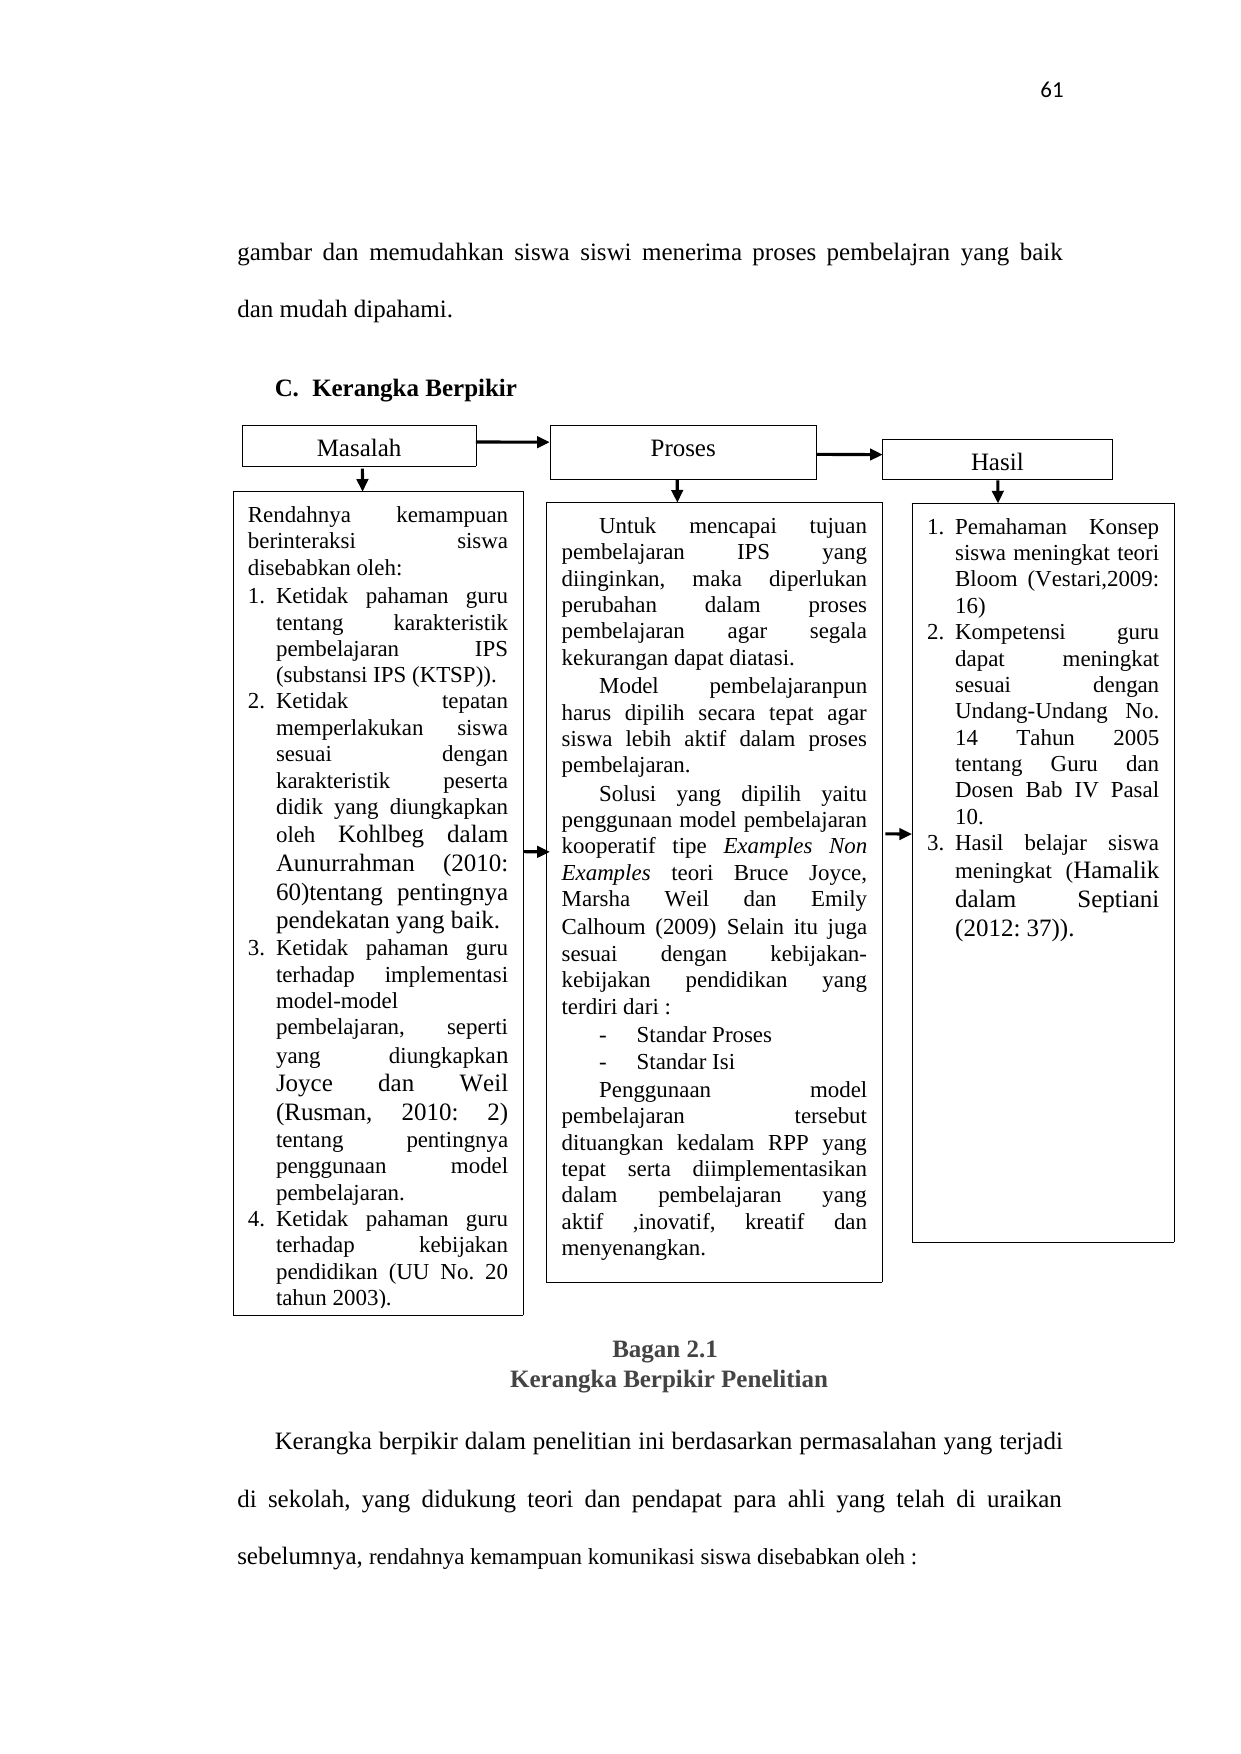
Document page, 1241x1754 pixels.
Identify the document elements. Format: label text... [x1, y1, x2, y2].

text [237, 237, 1063, 323]
list Kerangka Berpikir [274, 373, 1063, 402]
text Kerangka Berpikir Penelitian [274, 1364, 1063, 1393]
text Kerangka berpikir dalam penelitian ini berdasarkan permasalahan yang terjadi di sekolah, yang didukung teori dan pendapat para ahli yang telah di uraikan sebelumnya, rendahnya kemampuan komunikasi siswa disebabkan oleh : [237, 1426, 1063, 1570]
text Bagan 2.1 [237, 1334, 1063, 1362]
